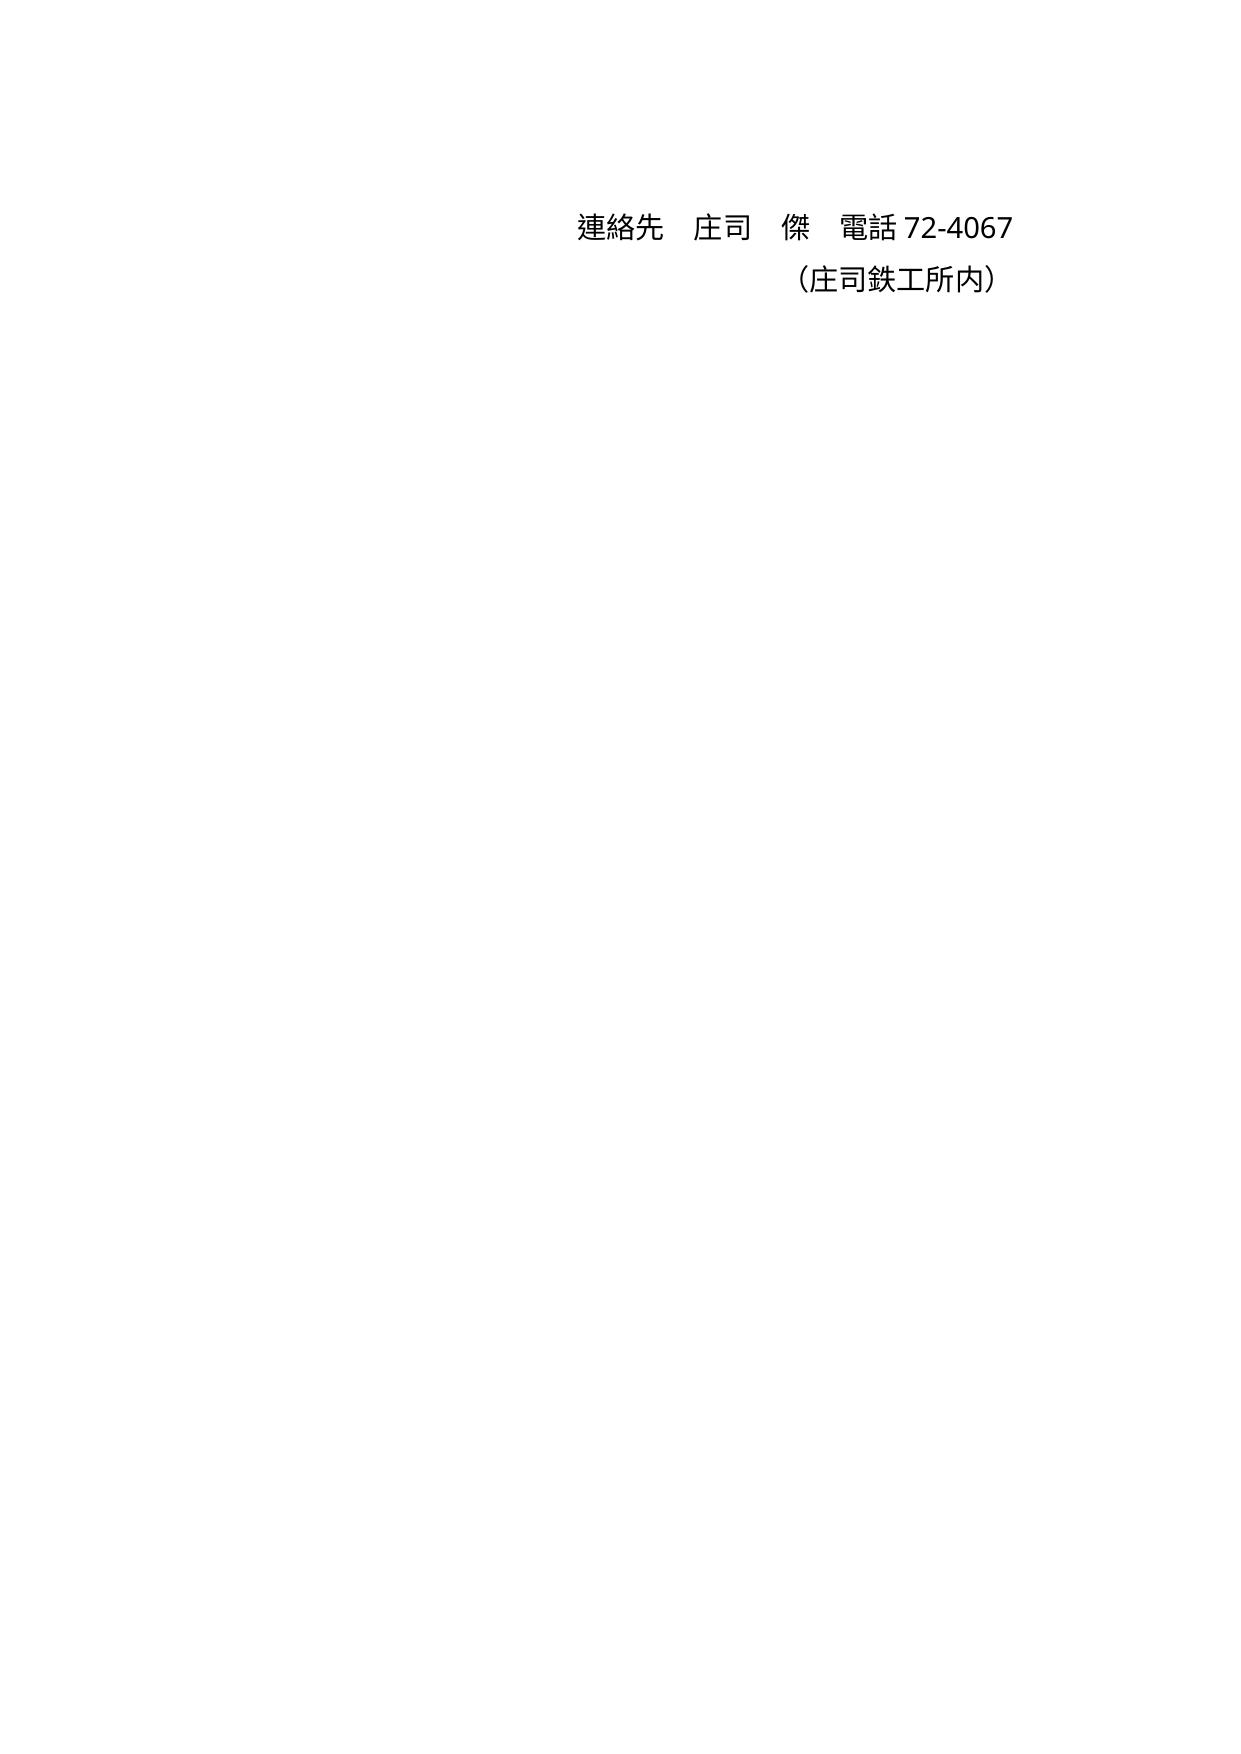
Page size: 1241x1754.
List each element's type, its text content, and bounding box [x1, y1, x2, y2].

text 連絡先 庄司 傑 電話72-4067 [177, 200, 1013, 252]
text （庄司鉄工所内） [177, 252, 1013, 304]
